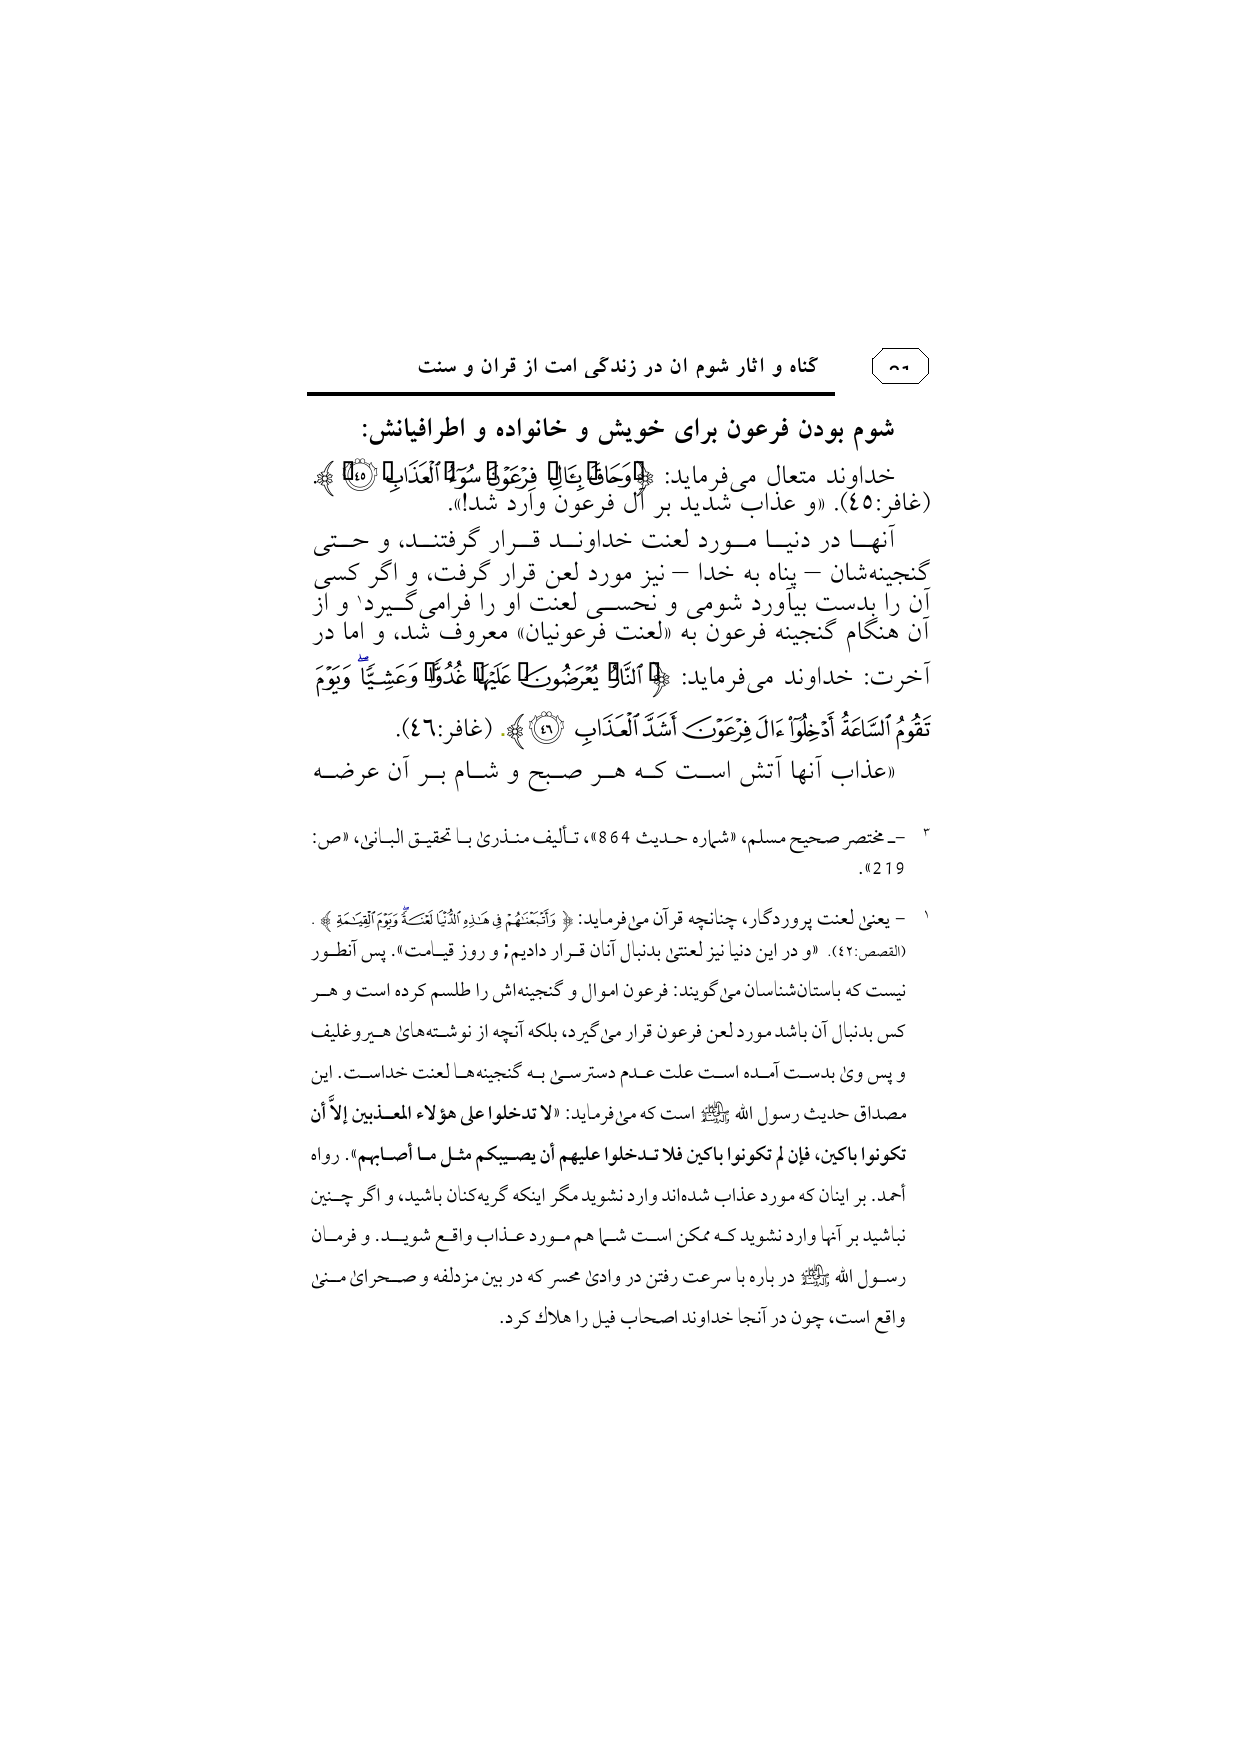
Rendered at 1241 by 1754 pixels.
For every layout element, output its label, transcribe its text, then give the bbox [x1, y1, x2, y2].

text آنها در دنیا مورد لعنت خداوند قرار گرفتند، و حتی گنجینه‌شان – پناه به خدا – نیز مورد لعن قرار گرفت، و اگر کسی آن را بدست بيآورد شومی و نحسي لعنت او را فرامی‌گیرد و از آن هنگام گنجینه فرعون به «لعنت فرعونیان» معروف شد، و اما در آخرت: خداوند می‌فرماید: ﮋ ﮞ ﮟ ﮠ ﮡ ﮢﮣ ﮤ ﮥ ﮦ ﮧ ﮨ ﮩ ﮪ ﮫ ﮬ ﮊ. (غافر:46). [311, 523, 929, 755]
subtitle شوم بودن فرعون برای خویش و خانواده و اطرافیانش: [311, 413, 929, 442]
text خداوند متعال می‌فرماید: ﮋ ﮘ ﮙ ﮚ ﮛ ﮜ ﮝ ﮊ. (غافر:45). «و عذاب شديد بر آل فرعون وارد شد!». [311, 442, 929, 523]
text «عذاب آنها آتش است كه هر صبح و شام بر آن عرضه مى‏شوند; و روزى كه قيامت برپا شود (مى‏فرمايد:) آل فرعون را در سخت‏ترين عذابها وارد كنيد!». [311, 755, 929, 784]
